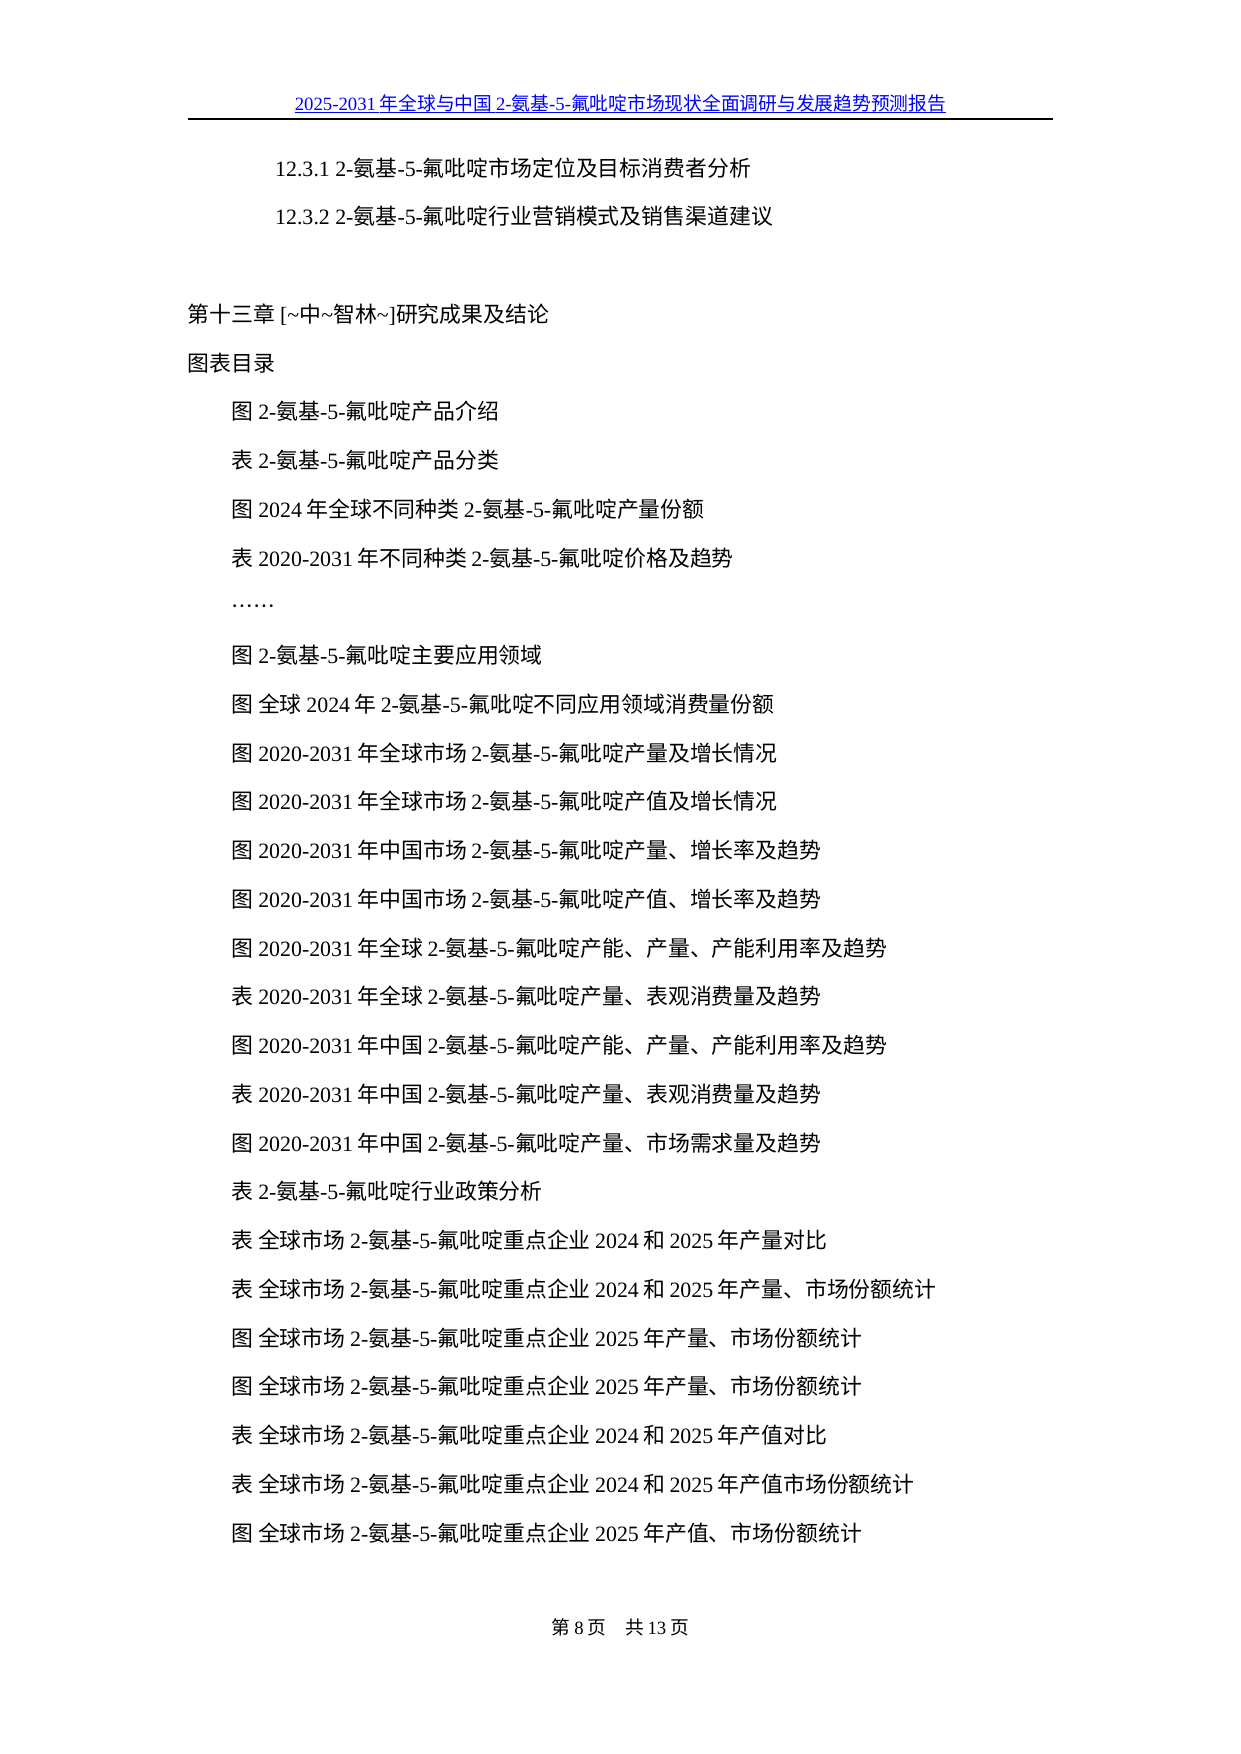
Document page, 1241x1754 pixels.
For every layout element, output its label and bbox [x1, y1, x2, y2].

text [187, 150, 1053, 1548]
